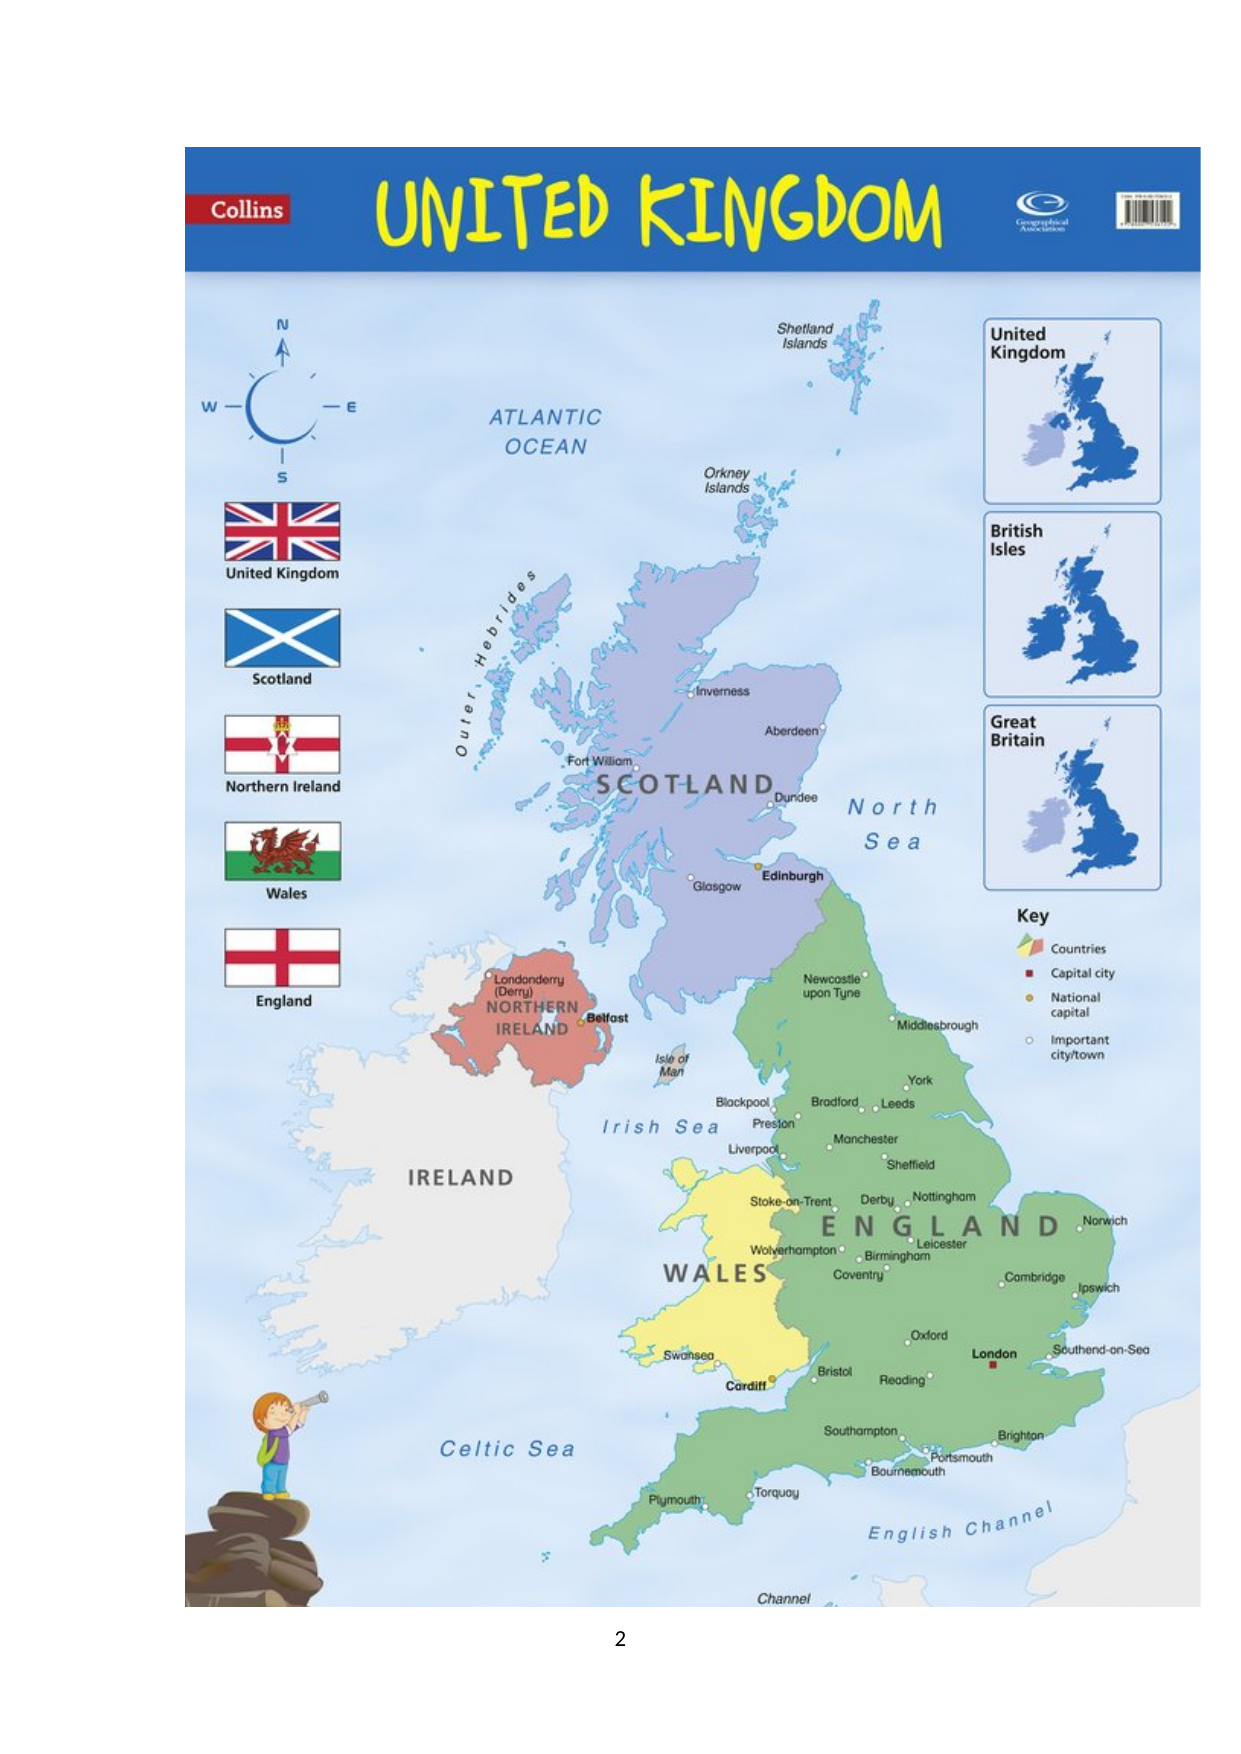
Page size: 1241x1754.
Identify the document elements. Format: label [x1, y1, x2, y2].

picture [185, 147, 1201, 1607]
